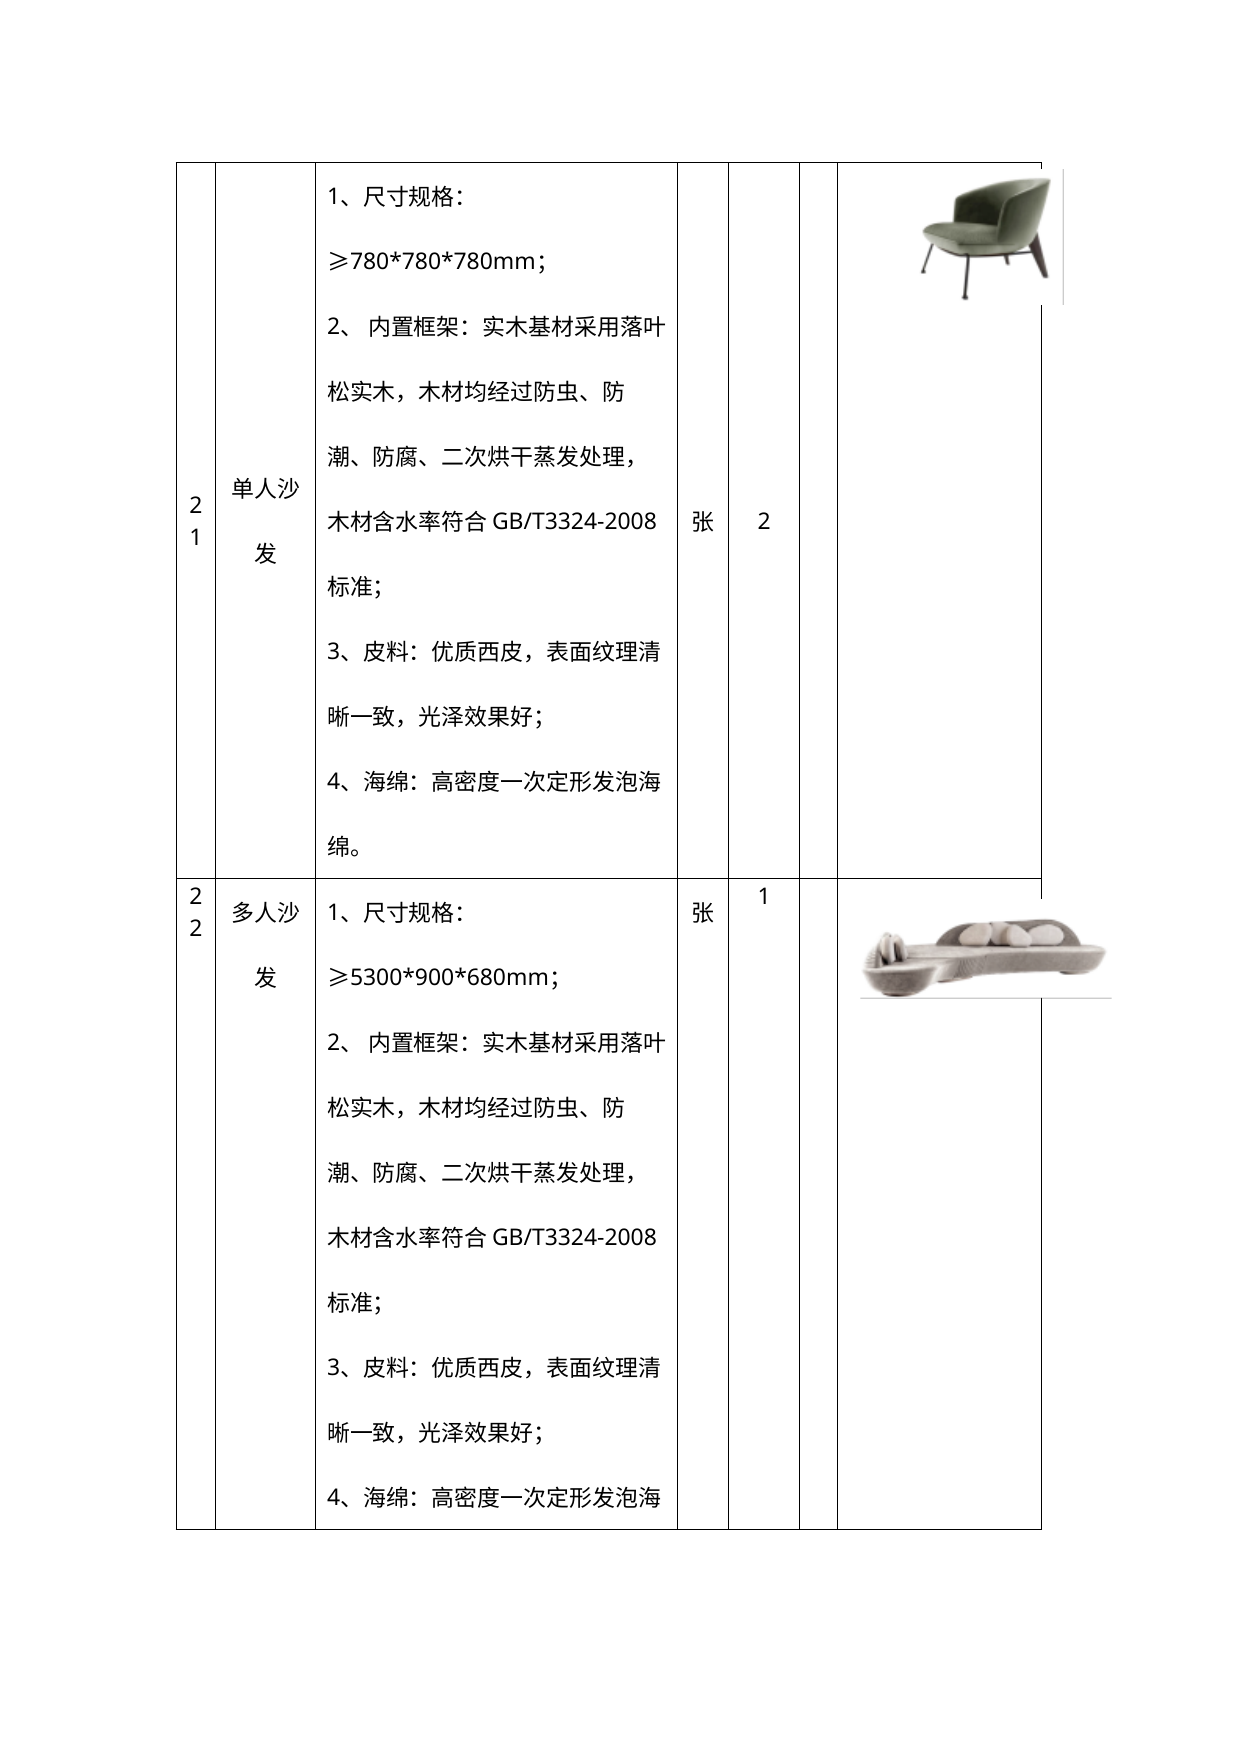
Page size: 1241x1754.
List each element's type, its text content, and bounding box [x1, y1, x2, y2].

table_cell [838, 163, 1041, 878]
table_cell 多人沙发 [216, 879, 315, 1529]
table_cell [800, 163, 837, 878]
table_cell 1 [729, 879, 799, 1529]
table_cell 2 [729, 163, 799, 878]
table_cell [316, 879, 677, 1529]
table_cell 张 [678, 163, 728, 878]
table_cell 21 [177, 163, 215, 878]
table_cell 单人沙发 [216, 163, 315, 878]
picture [909, 169, 1065, 305]
table_cell [838, 879, 1041, 1529]
table_cell [800, 879, 837, 1529]
table_cell 1、尺寸规格：≥780*780*780mm； 2、 内置框架：实木基材采用落叶松实木，木材均经过防虫、防潮、防腐、二次烘干蒸发处理，木材含水率符合GB/T3324-2008标准； 3、皮料：优质西皮，表面纹理清晰一致，光泽效果好； 4、海绵：高密度一次定形发泡海绵。 [316, 163, 677, 878]
table_cell 张 [678, 879, 728, 1529]
picture [860, 899, 1112, 1000]
table_cell 22 [177, 879, 215, 1529]
